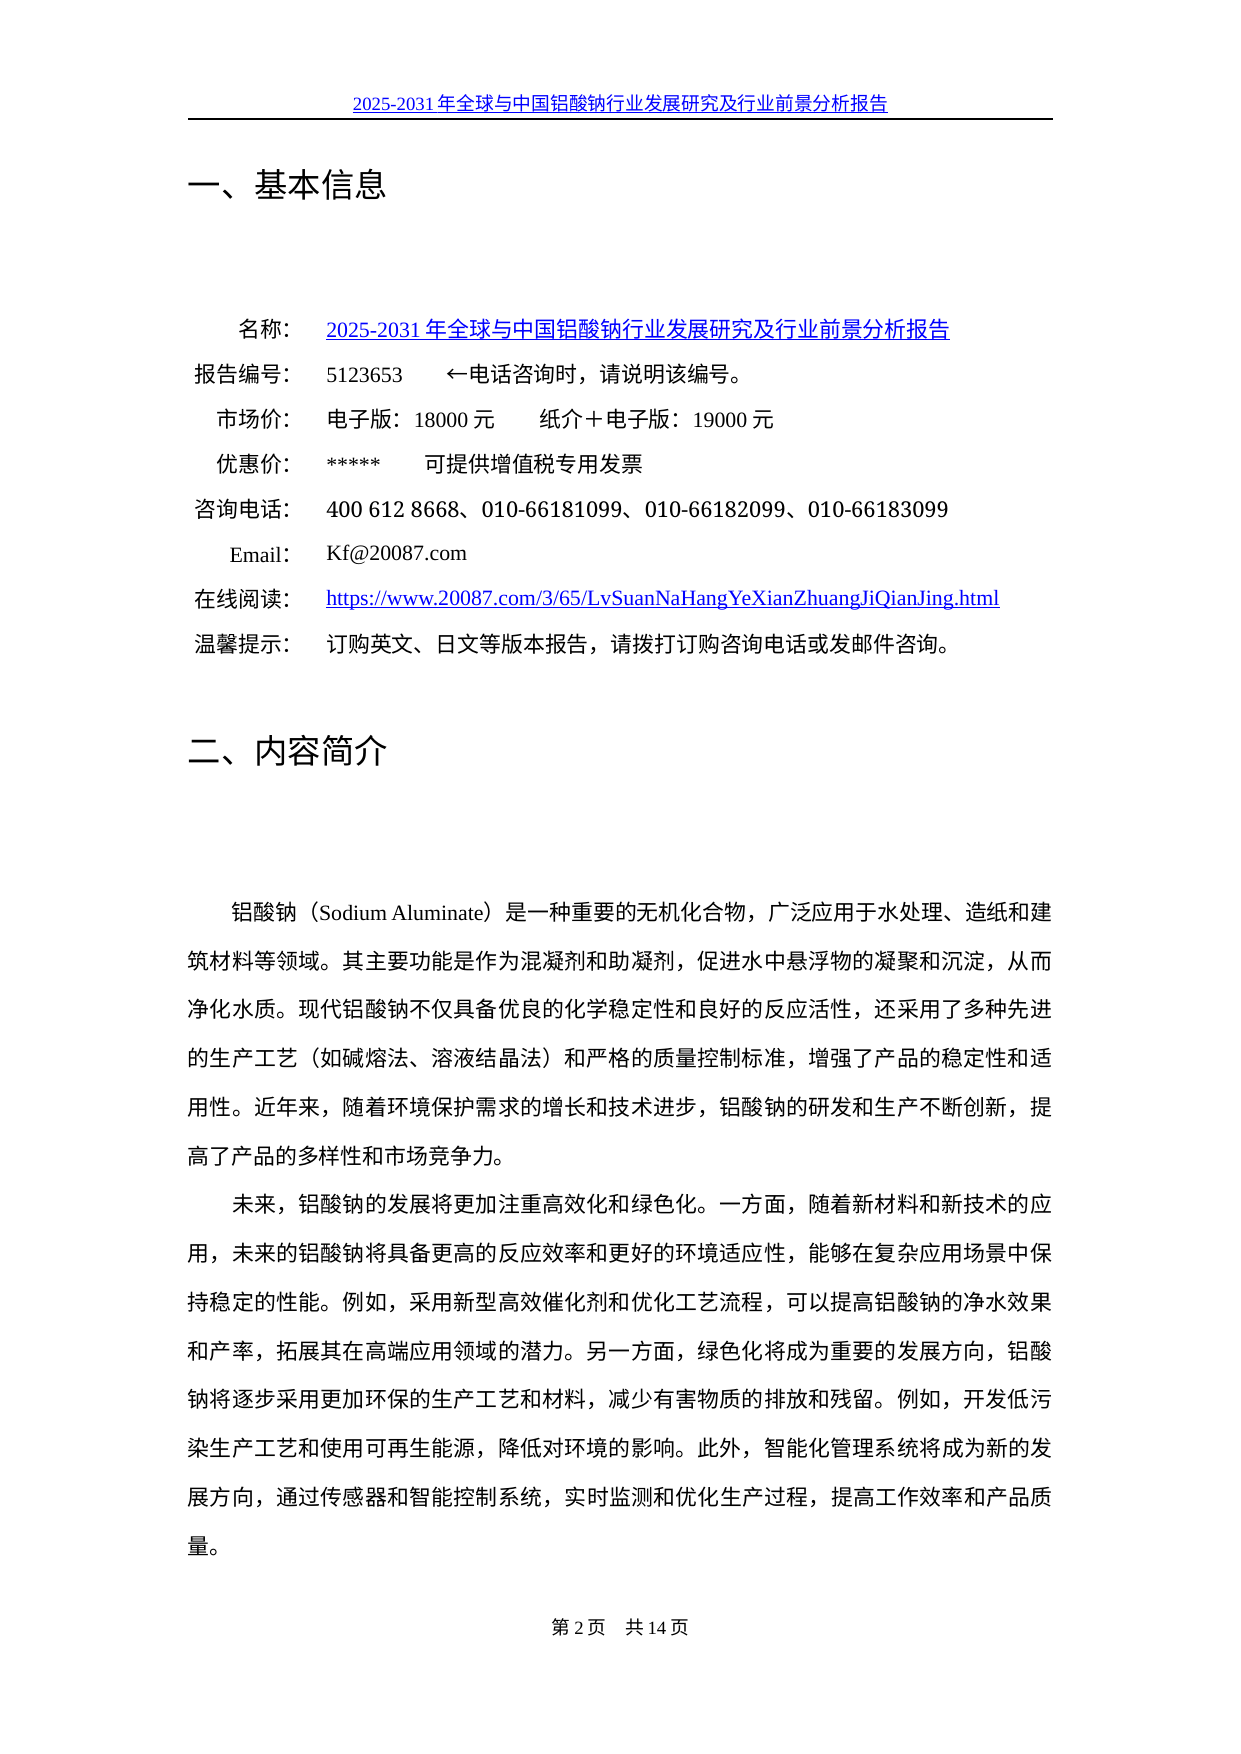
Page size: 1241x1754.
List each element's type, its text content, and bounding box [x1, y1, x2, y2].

table_cell 市场价： [167, 402, 315, 447]
table_header 2025-2031年全球与中国铝酸钠行业发展研究及行业前景分析报告 [315, 312, 1073, 357]
title 一、基本信息 [187, 150, 1053, 215]
table_cell 订购英文、日文等版本报告，请拨打订购咨询电话或发邮件咨询。 [315, 627, 1073, 672]
table_cell 400 612 8668、010-66181099、010-66182099、010-66183099 [315, 492, 1073, 537]
table_cell 咨询电话： [167, 492, 315, 537]
table_cell ***** 可提供增值税专用发票 [315, 447, 1073, 492]
table_cell 电子版：18000 元 纸介＋电子版：19000 元 [315, 402, 1073, 447]
table_cell [315, 582, 1073, 627]
table_cell 在线阅读： [167, 582, 315, 627]
table_cell 温馨提示： [167, 627, 315, 672]
table_cell 优惠价： [167, 447, 315, 492]
table_cell 5123653 ←电话咨询时，请说明该编号。 [315, 357, 1073, 402]
table_header 名称： [167, 312, 315, 357]
title 二、内容简介 [187, 717, 1053, 782]
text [187, 894, 1053, 1561]
table_cell 报告编号： [167, 357, 315, 402]
table_cell Kf@20087.com [315, 537, 1073, 582]
table_cell Email： [167, 537, 315, 582]
